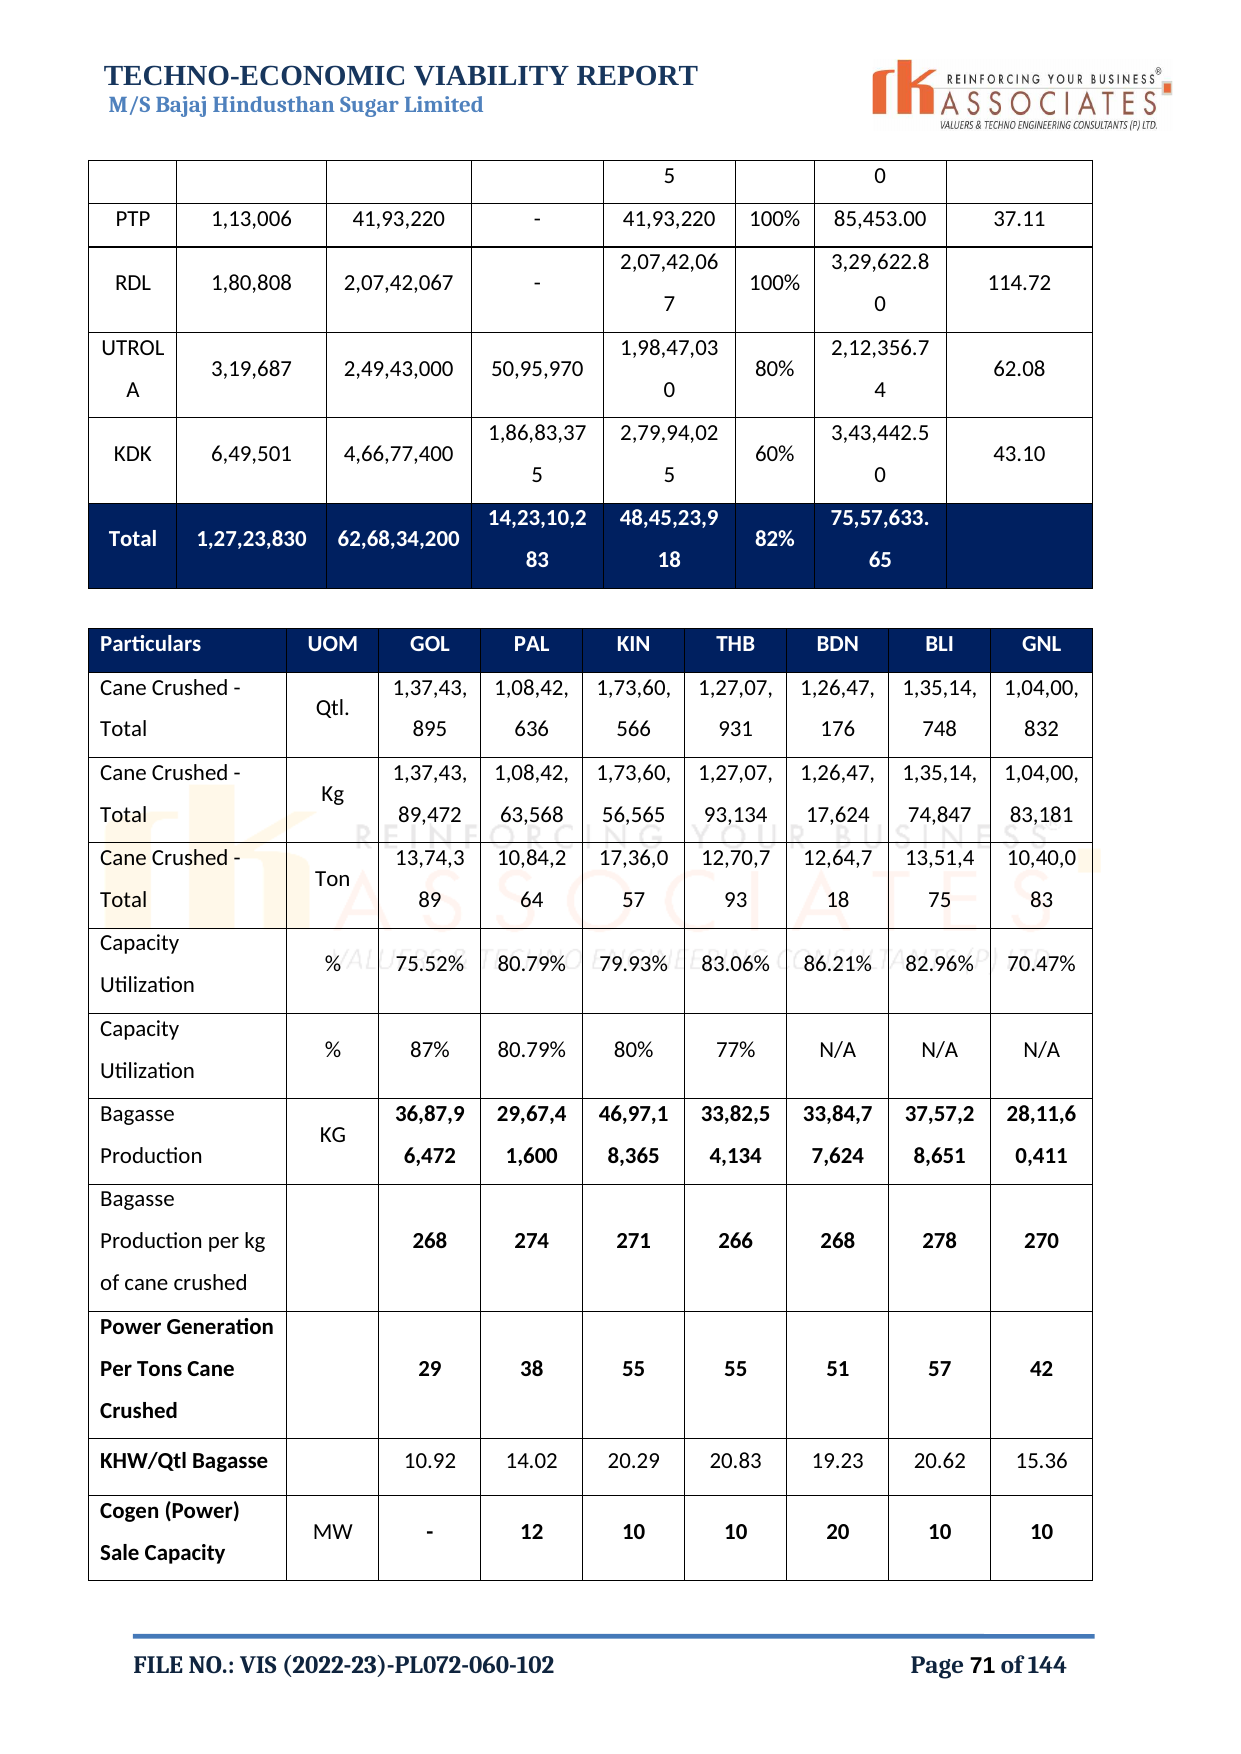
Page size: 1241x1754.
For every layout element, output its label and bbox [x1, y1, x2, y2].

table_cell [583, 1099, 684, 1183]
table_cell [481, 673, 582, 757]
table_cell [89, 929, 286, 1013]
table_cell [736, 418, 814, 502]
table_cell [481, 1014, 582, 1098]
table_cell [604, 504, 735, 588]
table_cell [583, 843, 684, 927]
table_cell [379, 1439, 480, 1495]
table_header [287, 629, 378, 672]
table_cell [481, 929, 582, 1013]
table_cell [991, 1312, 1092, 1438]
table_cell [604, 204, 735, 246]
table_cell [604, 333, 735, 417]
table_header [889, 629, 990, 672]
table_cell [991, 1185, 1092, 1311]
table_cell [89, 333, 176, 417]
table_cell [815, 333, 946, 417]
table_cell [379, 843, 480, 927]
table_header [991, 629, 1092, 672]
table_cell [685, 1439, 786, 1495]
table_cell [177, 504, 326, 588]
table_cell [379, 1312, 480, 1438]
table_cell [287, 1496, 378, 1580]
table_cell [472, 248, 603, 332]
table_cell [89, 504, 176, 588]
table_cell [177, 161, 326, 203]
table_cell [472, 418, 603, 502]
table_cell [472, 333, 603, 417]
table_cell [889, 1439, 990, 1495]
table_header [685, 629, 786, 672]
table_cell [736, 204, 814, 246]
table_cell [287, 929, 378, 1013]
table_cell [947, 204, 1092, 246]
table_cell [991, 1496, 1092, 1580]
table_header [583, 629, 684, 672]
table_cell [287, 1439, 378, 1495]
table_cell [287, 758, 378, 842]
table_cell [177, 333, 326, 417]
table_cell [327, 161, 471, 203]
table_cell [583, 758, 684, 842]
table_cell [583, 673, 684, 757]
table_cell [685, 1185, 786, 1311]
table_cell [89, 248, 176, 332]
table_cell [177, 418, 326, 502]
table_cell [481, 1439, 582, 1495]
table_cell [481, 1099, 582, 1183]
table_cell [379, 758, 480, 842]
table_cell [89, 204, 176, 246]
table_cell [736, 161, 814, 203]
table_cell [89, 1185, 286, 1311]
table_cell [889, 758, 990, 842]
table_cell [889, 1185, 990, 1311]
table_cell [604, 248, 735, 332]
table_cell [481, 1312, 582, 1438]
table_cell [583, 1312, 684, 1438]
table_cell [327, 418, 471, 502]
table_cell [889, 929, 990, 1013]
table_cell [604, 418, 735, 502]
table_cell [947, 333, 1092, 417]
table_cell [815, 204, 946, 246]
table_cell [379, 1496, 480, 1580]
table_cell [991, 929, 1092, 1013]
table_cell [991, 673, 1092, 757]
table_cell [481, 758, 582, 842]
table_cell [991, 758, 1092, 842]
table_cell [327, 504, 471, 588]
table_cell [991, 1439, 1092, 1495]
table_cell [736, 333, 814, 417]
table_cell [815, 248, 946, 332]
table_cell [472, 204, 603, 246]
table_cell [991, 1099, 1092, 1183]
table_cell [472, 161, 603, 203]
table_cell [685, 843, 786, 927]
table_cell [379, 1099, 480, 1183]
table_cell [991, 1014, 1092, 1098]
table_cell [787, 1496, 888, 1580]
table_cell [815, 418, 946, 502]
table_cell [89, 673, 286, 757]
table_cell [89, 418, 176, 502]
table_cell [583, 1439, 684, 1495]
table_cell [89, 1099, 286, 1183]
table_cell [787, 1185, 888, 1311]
picture [872, 59, 1173, 131]
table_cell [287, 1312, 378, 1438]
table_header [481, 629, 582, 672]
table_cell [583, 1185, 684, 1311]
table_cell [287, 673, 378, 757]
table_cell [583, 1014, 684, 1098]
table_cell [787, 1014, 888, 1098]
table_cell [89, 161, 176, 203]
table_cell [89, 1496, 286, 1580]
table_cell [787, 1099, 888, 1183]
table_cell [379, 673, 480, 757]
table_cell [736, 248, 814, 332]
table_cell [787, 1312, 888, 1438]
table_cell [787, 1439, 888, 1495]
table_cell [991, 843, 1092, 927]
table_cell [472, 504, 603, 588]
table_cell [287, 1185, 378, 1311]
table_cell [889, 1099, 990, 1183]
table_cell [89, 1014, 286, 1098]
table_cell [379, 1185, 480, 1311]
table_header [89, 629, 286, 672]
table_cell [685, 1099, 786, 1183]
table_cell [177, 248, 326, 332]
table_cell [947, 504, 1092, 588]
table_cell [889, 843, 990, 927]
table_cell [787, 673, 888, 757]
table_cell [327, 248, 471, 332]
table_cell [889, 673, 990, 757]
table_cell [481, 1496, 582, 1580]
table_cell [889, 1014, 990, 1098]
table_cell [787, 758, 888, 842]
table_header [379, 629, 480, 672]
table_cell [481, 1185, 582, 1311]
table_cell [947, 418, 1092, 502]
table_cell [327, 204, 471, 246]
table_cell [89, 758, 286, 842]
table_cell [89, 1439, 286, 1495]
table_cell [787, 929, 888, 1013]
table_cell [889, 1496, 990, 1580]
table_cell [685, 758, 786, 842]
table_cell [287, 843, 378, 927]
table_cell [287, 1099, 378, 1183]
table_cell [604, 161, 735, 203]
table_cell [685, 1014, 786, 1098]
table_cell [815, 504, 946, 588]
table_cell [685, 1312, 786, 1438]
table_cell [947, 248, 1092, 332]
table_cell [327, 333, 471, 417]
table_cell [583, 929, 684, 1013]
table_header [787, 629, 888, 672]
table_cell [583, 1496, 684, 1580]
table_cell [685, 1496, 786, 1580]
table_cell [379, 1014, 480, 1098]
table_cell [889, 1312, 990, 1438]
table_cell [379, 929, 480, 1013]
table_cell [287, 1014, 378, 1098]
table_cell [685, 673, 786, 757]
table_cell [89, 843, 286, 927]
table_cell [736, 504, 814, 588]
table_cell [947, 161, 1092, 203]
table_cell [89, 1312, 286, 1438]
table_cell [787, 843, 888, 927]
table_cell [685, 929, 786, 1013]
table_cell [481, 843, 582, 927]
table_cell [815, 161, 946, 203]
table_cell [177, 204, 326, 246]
